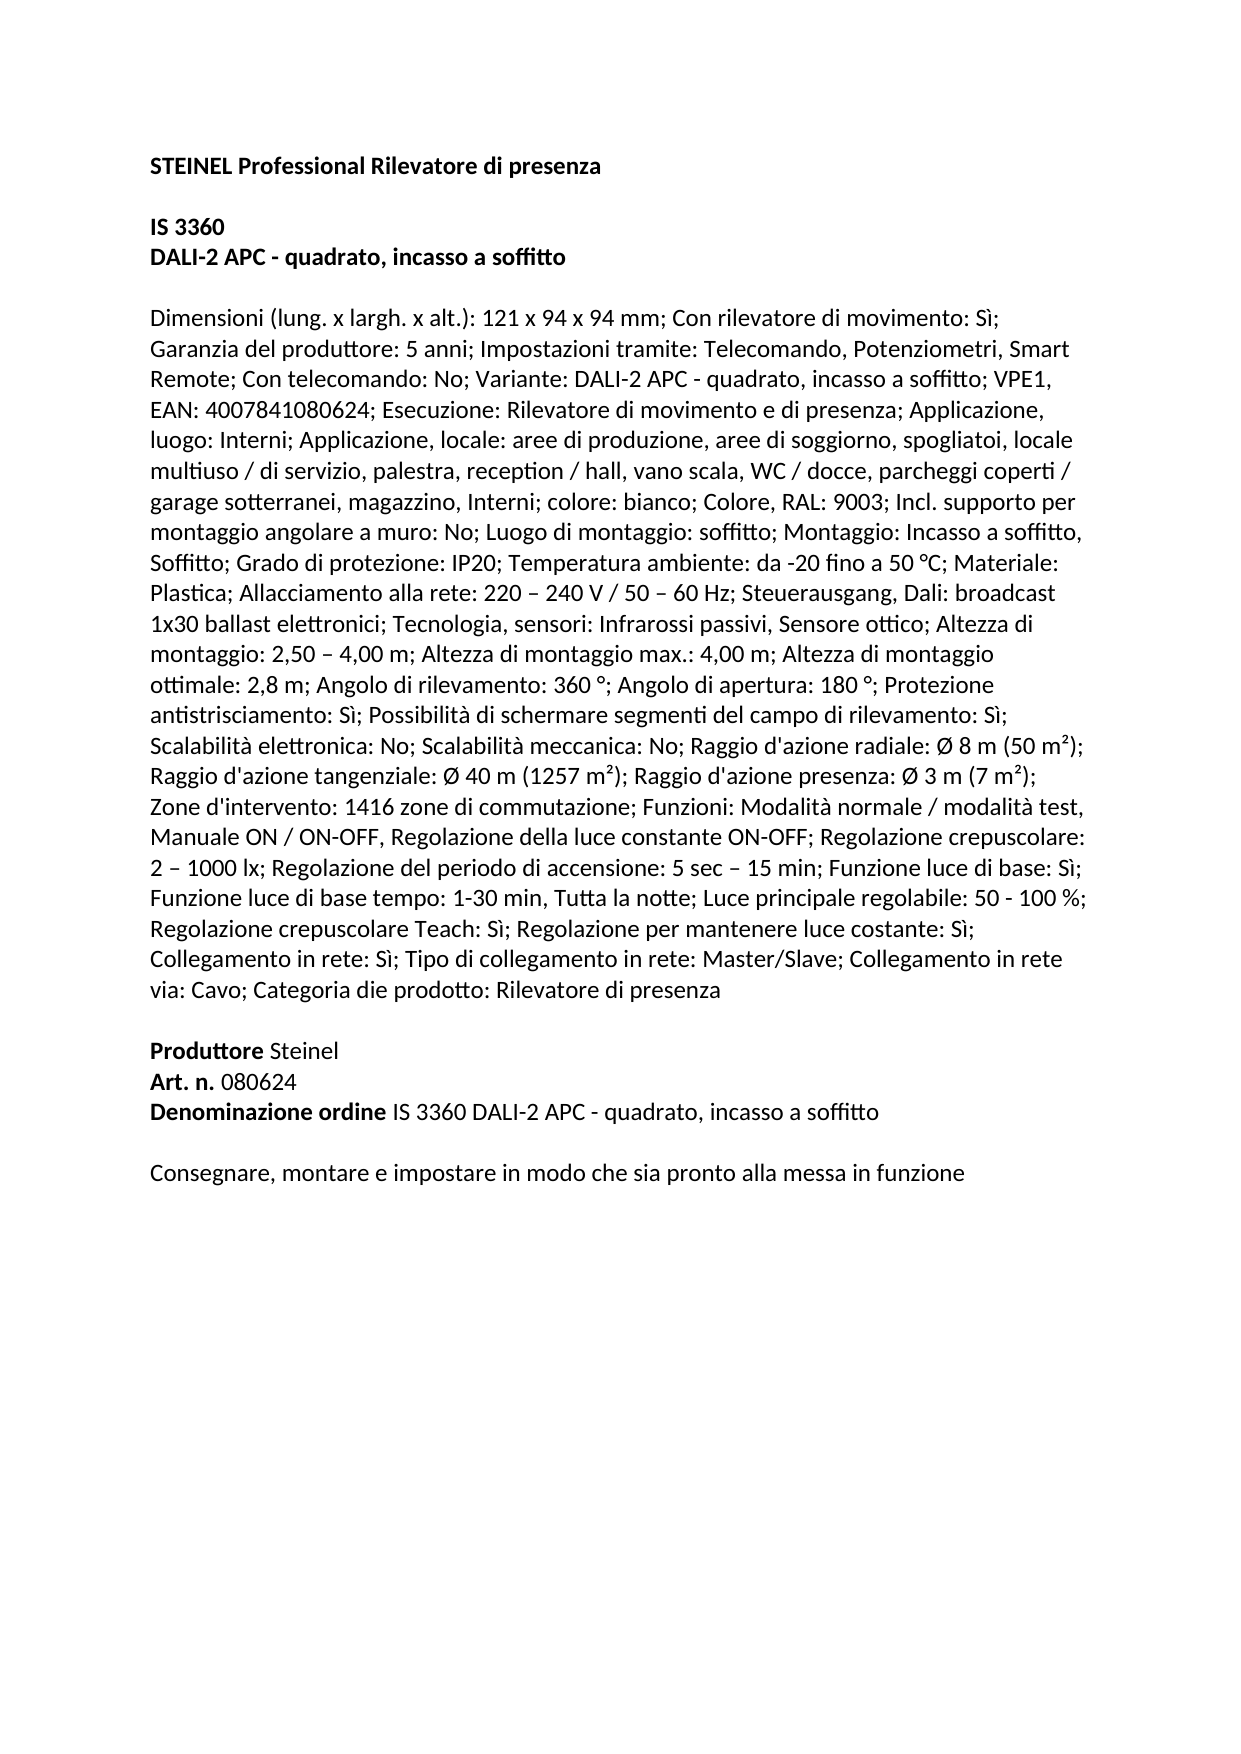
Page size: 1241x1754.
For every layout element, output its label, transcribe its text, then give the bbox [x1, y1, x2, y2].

text Denominazione ordine IS 3360 DALI-2 APC - quadrato, incasso a soffitto [150, 1096, 1090, 1127]
text Art. n. 080624 [150, 1066, 1090, 1096]
text IS 3360 [150, 211, 1090, 242]
text Consegnare, montare e impostare in modo che sia pronto alla messa in funzione [150, 1157, 1090, 1188]
text DALI-2 APC - quadrato, incasso a soffitto [150, 242, 1090, 272]
text Dimensioni (lung. x largh. x alt.): 121 x 94 x 94 mm; Con rilevatore di movimento: Sì; Garanzia del produttore: 5 anni; Impostazioni tramite: Telecomando, Potenziometri, Smart Remote; Con telecomando: No; Variante: DALI-2 APC - quadrato, incasso a soffitto; VPE1, EAN: 4007841080624; Esecuzione: Rilevatore di movimento e di presenza; Applicazione, luogo: Interni; Applicazione, locale: aree di produzione, aree di soggiorno, spogliatoi, locale multiuso / di servizio, palestra, reception / hall, vano scala, WC / docce, parcheggi coperti / garage sotterranei, magazzino, Interni; colore: bianco; Colore, RAL: 9003; Incl. supporto per montaggio angolare a muro: No; Luogo di montaggio: soffitto; Montaggio: Incasso a soffitto, Soffitto; Grado di protezione: IP20; Temperatura ambiente: da -20 fino a 50 °C; Materiale: Plastica; Allacciamento alla rete: 220 – 240 V / 50 – 60 Hz; Steuerausgang, Dali: broadcast 1x30 ballast elettronici; Tecnologia, sensori: Infrarossi passivi, Sensore ottico; Altezza di montaggio: 2,50 – 4,00 m; Altezza di montaggio max.: 4,00 m; Altezza di montaggio ottimale: 2,8 m; Angolo di rilevamento: 360 °; Angolo di apertura: 180 °; Protezione antistrisciamento: Sì; Possibilità di schermare segmenti del campo di rilevamento: Sì; Scalabilità elettronica: No; Scalabilità meccanica: No; Raggio d'azione radiale: Ø 8 m (50 m²); Raggio d'azione tangenziale: Ø 40 m (1257 m²); Raggio d'azione presenza: Ø 3 m (7 m²); Zone d'intervento: 1416 zone di commutazione; Funzioni: Modalità normale / modalità test, Manuale ON / ON-OFF, Regolazione della luce constante ON-OFF; Regolazione crepuscolare: 2 – 1000 lx; Regolazione del periodo di accensione: 5 sec – 15 min; Funzione luce di base: Sì; Funzione luce di base tempo: 1-30 min, Tutta la notte; Luce principale regolabile: 50 - 100 %; Regolazione crepuscolare Teach: Sì; Regolazione per mantenere luce costante: Sì; Collegamento in rete: Sì; Tipo di collegamento in rete: Master/Slave; Collegamento in rete via: Cavo; Categoria die prodotto: Rilevatore di presenza [150, 303, 1090, 1004]
text Produttore Steinel [150, 1035, 1090, 1066]
text STEINEL Professional Rilevatore di presenza [150, 150, 1090, 181]
